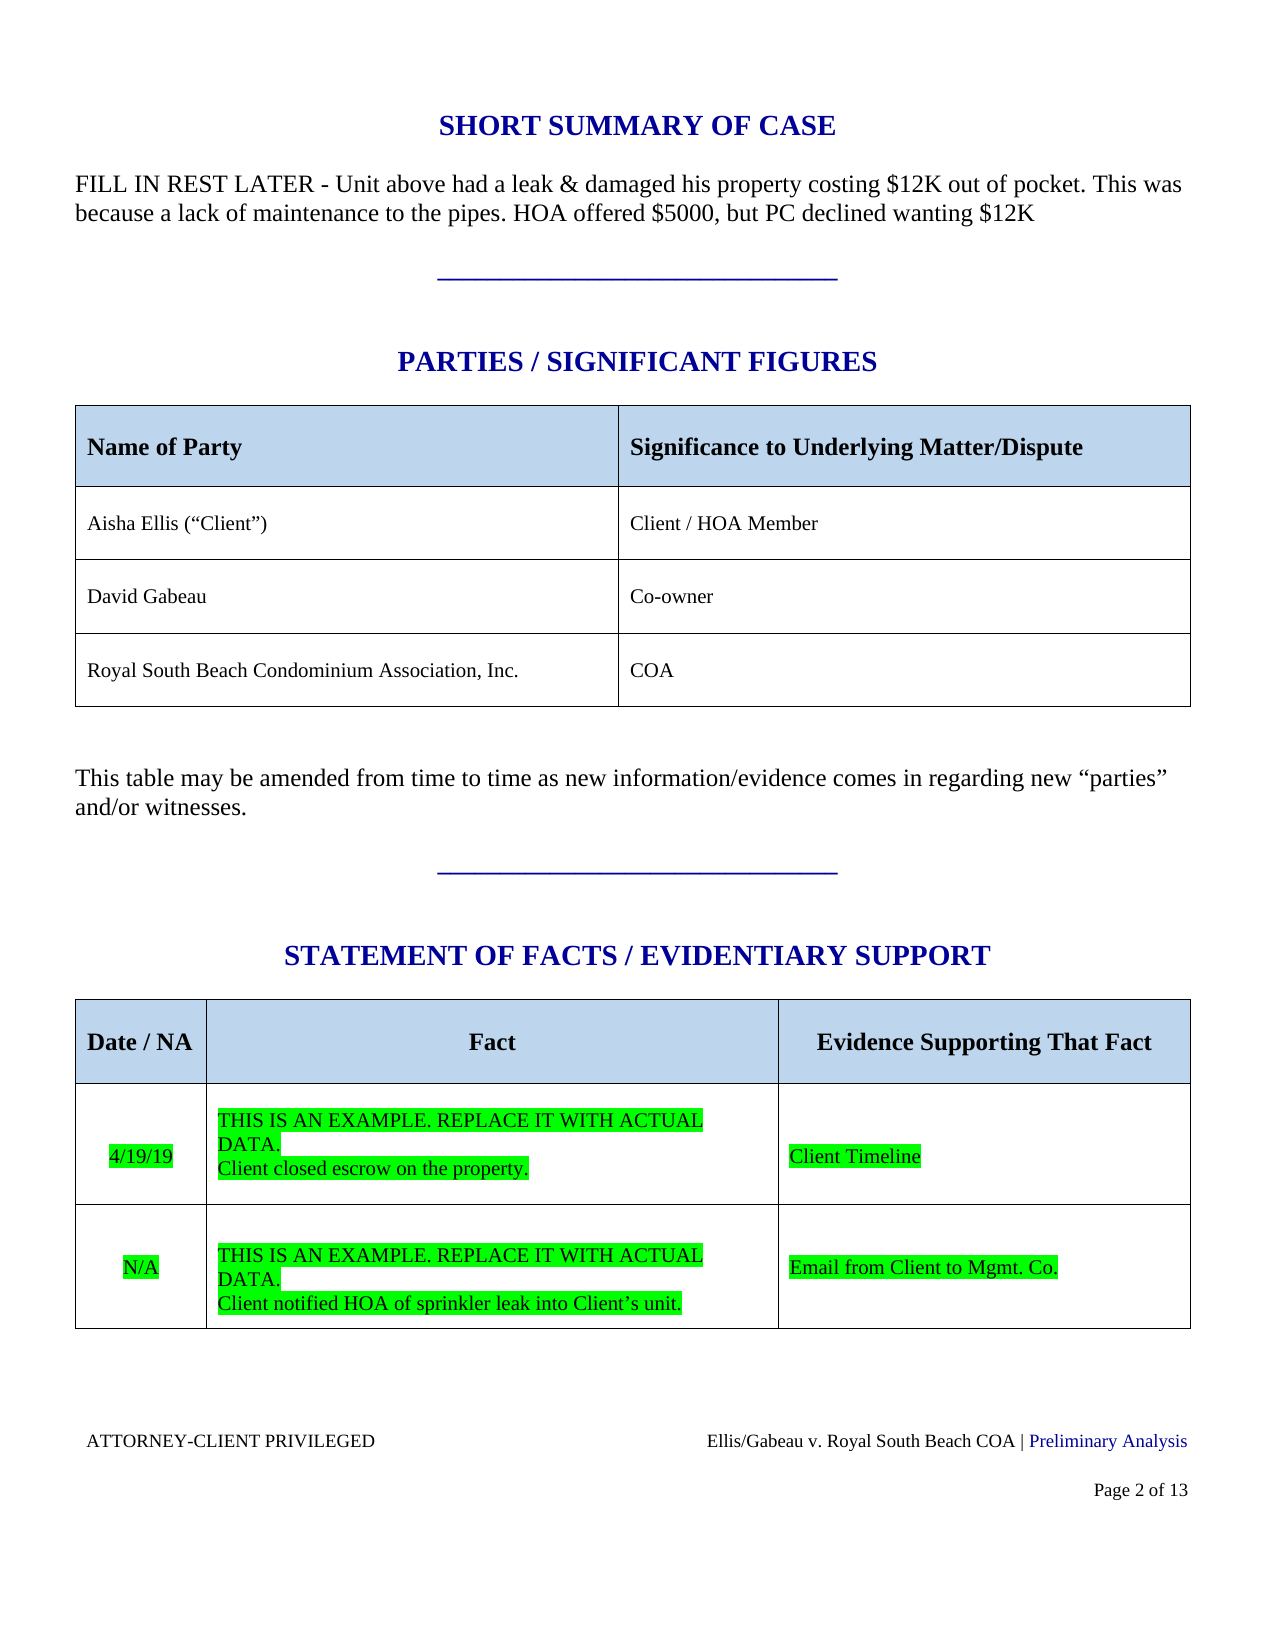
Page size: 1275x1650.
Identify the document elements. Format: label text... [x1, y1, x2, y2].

table_cell Co-owner [619, 560, 1190, 632]
subtitle Parties / Significant Figures [75, 311, 1200, 378]
text ________________________________ [357, 254, 918, 283]
table_cell Email from Client to Mgmt. Co. [779, 1205, 1190, 1328]
table_header Date / NA [76, 1000, 206, 1083]
table_cell Client / HOA Member [619, 487, 1190, 559]
table_cell Royal South Beach Condominium Association, Inc. [76, 634, 618, 706]
text ________________________________ [357, 848, 918, 877]
text FILL IN REST LATER - Unit above had a leak & damaged his property costing $12K out of pocket. This was because a lack of maintenance to the pipes. HOA offered $5000, but PC declined wanting $12K [75, 169, 1200, 227]
table_cell David Gabeau [76, 560, 618, 632]
table_header Name of Party [76, 406, 618, 486]
table_cell Client Timeline [779, 1084, 1190, 1204]
subtitle SHORT SUMMARY OF CASE [75, 75, 1200, 142]
table_cell THIS IS AN EXAMPLE. REPLACE IT WITH ACTUAL DATA. Client notified HOA of sprinkler leak into Client’s unit. [207, 1205, 778, 1328]
subtitle Statement of Facts / Evidentiary Support [75, 904, 1200, 971]
table_cell Aisha Ellis (“Client”) [76, 487, 618, 559]
table_cell THIS IS AN EXAMPLE. REPLACE IT WITH ACTUAL DATA. Client closed escrow on the property. [207, 1084, 778, 1204]
table_cell COA [619, 634, 1190, 706]
table_header Evidence Supporting That Fact [779, 1000, 1190, 1083]
table_header Significance to Underlying Matter/Dispute [619, 406, 1190, 486]
table_cell N/A [76, 1205, 206, 1328]
table_header Fact [207, 1000, 778, 1083]
table_cell 4/19/19 [76, 1084, 206, 1204]
text This table may be amended from time to time as new information/evidence comes in regarding new “parties” and/or witnesses. [75, 763, 1200, 820]
